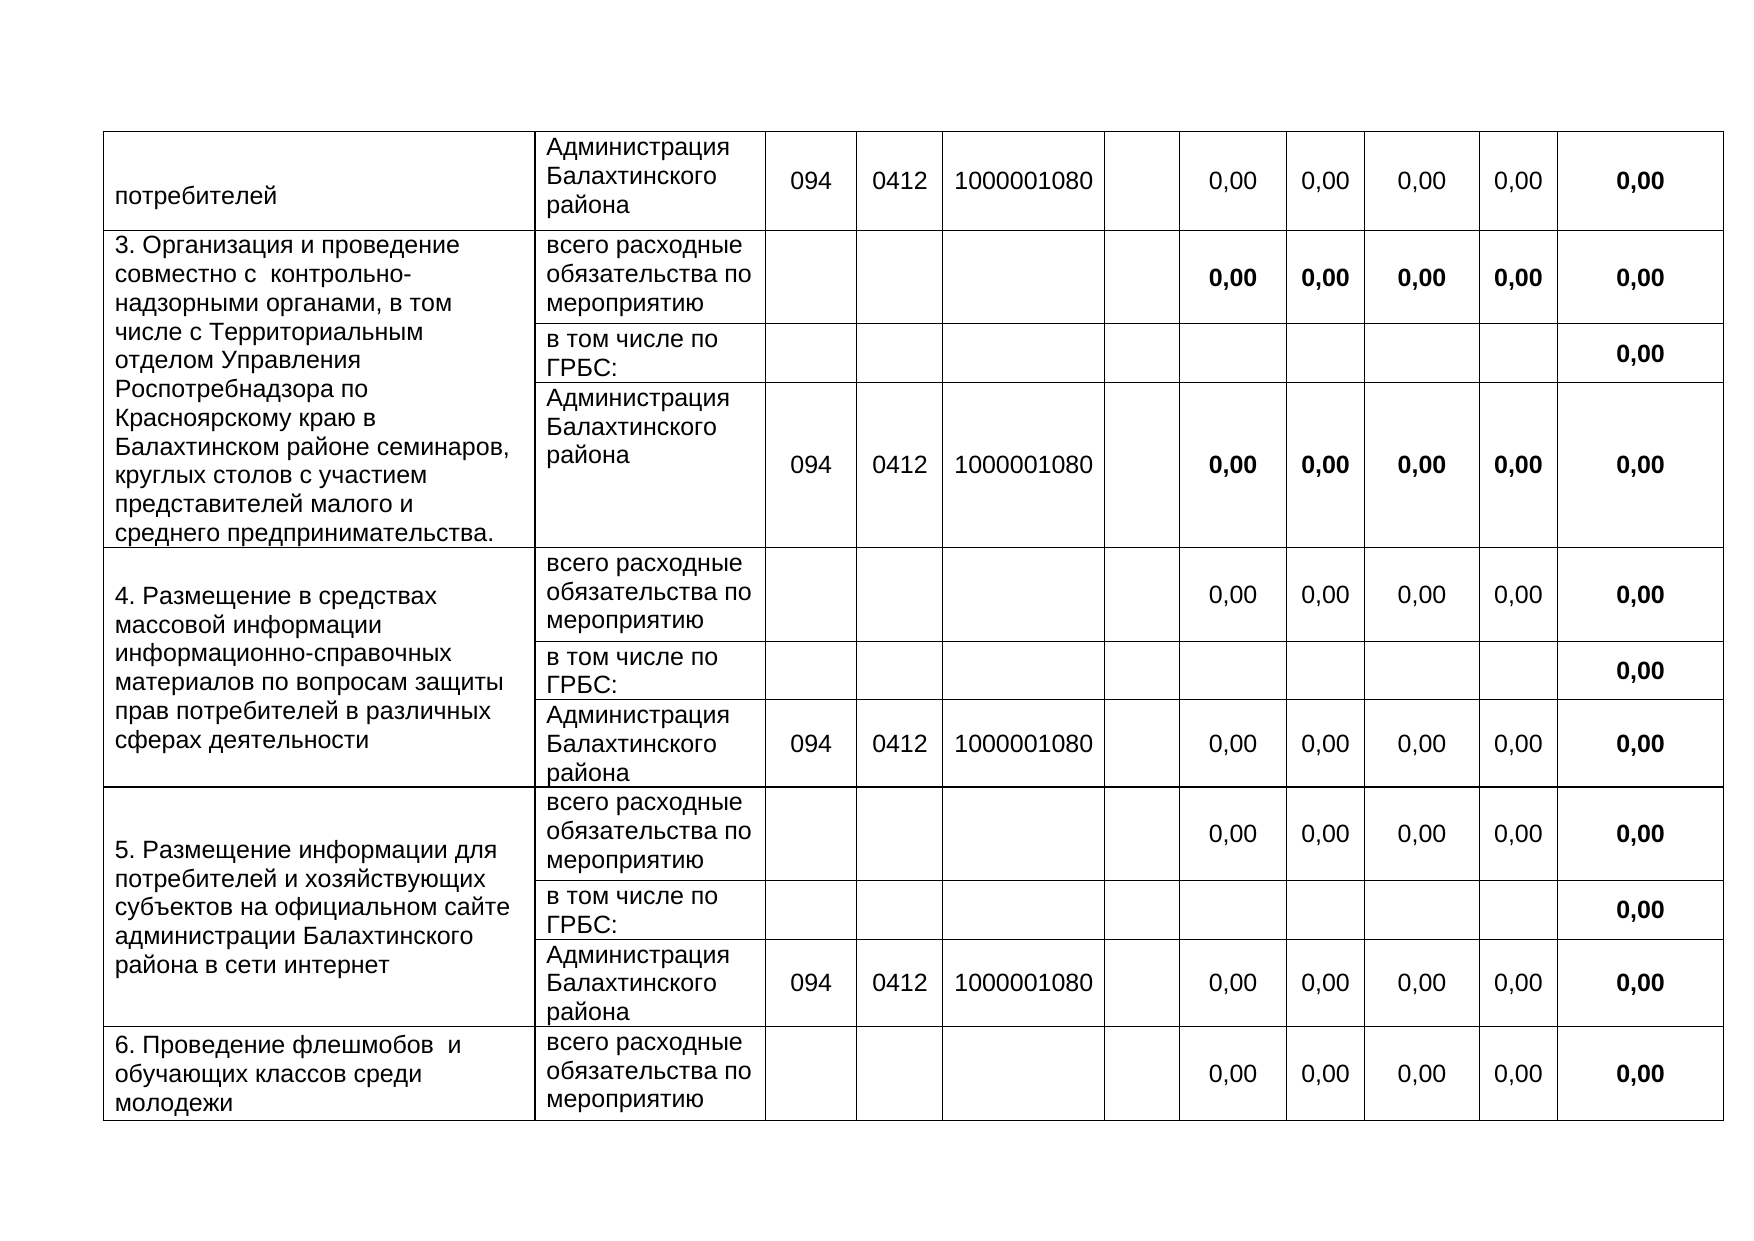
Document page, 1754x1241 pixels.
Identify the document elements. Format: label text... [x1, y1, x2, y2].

table_cell [943, 1027, 1104, 1120]
table_cell в том числе по ГРБС: [536, 642, 765, 699]
table_cell [943, 788, 1104, 880]
table_cell [1365, 881, 1479, 939]
table_cell 0,00 [1480, 132, 1557, 229]
table_cell [1180, 642, 1286, 699]
table_cell [766, 1027, 856, 1120]
table_cell 0,00 [1365, 383, 1479, 547]
table_cell [1105, 1027, 1179, 1120]
table_cell 0,00 [1558, 548, 1723, 641]
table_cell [104, 1027, 534, 1120]
table_cell [1365, 324, 1479, 382]
table_cell [943, 548, 1104, 641]
table_cell 0,00 [1558, 132, 1723, 229]
table_cell [1105, 881, 1179, 939]
table_cell [857, 642, 942, 699]
table_cell 1000001080 [943, 383, 1104, 547]
table_cell 0,00 [1558, 700, 1723, 786]
table_cell в том числе по ГРБС: [536, 881, 765, 939]
table_cell 0,00 [1558, 383, 1723, 547]
table_cell Администрация Балахтинского района [536, 700, 765, 786]
table_cell [1287, 642, 1364, 699]
table_cell 0,00 [1287, 788, 1364, 880]
table_cell 0,00 [1180, 383, 1286, 547]
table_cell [536, 231, 765, 323]
table_cell [766, 231, 856, 323]
table_cell [857, 548, 942, 641]
table_cell 0,00 [1287, 1027, 1364, 1120]
table_cell 0,00 [1287, 700, 1364, 786]
table_cell [1287, 324, 1364, 382]
table_cell 0,00 [1558, 788, 1723, 880]
table_cell 0,00 [1558, 940, 1723, 1026]
table_cell [1105, 132, 1179, 229]
table_cell [766, 881, 856, 939]
table_cell [1365, 642, 1479, 699]
table_cell 0,00 [1180, 940, 1286, 1026]
table_cell [1105, 700, 1179, 786]
table_cell [1105, 548, 1179, 641]
table_cell 0,00 [1180, 700, 1286, 786]
table_cell [766, 548, 856, 641]
table_cell 094 [766, 940, 856, 1026]
table_cell в том числе по ГРБС: [536, 324, 765, 382]
table_cell 0,00 [1365, 940, 1479, 1026]
table_cell 094 [766, 700, 856, 786]
table_cell всего расходные обязательства по мероприятию [536, 788, 765, 880]
table_cell 0,00 [1365, 1027, 1479, 1120]
table_cell [1105, 383, 1179, 547]
table_cell 0,00 [1287, 548, 1364, 641]
table_cell 0,00 [1287, 231, 1364, 323]
table_cell 4. Размещение в средствах массовой информации информационно-справочных материалов по вопросам защиты прав потребителей в различных сферах деятельности [104, 548, 534, 786]
table_cell [943, 642, 1104, 699]
table_cell 0,00 [1558, 881, 1723, 939]
table_cell [943, 881, 1104, 939]
table_cell [1287, 881, 1364, 939]
table_cell 0412 [857, 700, 942, 786]
table_cell 0,00 [1558, 231, 1723, 323]
table_cell 0,00 [1558, 1027, 1723, 1120]
table_cell [857, 324, 942, 382]
table_cell 0,00 [1365, 788, 1479, 880]
table_cell 3. Организация и проведение совместно с контрольно-надзорными органами, в том числе с Территориальным отделом Управления Роспотребнадзора по Красноярскому краю в Балахтинском районе семинаров, круглых столов с участием представителей малого и среднего предпринимательства. [104, 231, 534, 547]
table_cell [1480, 642, 1557, 699]
table_cell 0,00 [1558, 324, 1723, 382]
table_cell 0,00 [1365, 548, 1479, 641]
table_cell Администрация Балахтинского района [536, 940, 765, 1026]
table_cell [857, 231, 942, 323]
table_cell 1000001080 [943, 132, 1104, 229]
table_cell 0,00 [1287, 940, 1364, 1026]
table_cell 0,00 [1180, 132, 1286, 229]
table_cell 0,00 [1365, 132, 1479, 229]
table_cell 0412 [857, 940, 942, 1026]
table_cell [1105, 940, 1179, 1026]
table_cell 094 [766, 132, 856, 229]
table_cell [1105, 324, 1179, 382]
table_cell 1000001080 [943, 940, 1104, 1026]
table_cell [1480, 881, 1557, 939]
table_cell 0,00 [1480, 1027, 1557, 1120]
table_cell всего расходные обязательства по мероприятию [536, 548, 765, 641]
table_cell 5. Размещение информации для потребителей и хозяйствующих субъектов на официальном сайте администрации Балахтинского района в сети интернет [104, 788, 534, 1026]
table_cell 0,00 [1365, 700, 1479, 786]
table_cell 0,00 [1180, 231, 1286, 323]
table_cell 1000001080 [943, 700, 1104, 786]
table_cell [857, 881, 942, 939]
table_cell [943, 324, 1104, 382]
table_cell Администрация Балахтинского района [536, 132, 765, 229]
table_cell 0,00 [1180, 1027, 1286, 1120]
table_cell [1480, 324, 1557, 382]
table_cell 0412 [857, 132, 942, 229]
table_cell всего расходные обязательства по мероприятию [536, 1027, 765, 1120]
table_cell [857, 788, 942, 880]
table_cell [943, 231, 1104, 323]
table_cell [1180, 881, 1286, 939]
table_cell 0,00 [1287, 383, 1364, 547]
table_cell 094 [766, 383, 856, 547]
table_cell [766, 642, 856, 699]
table_cell 0,00 [1480, 383, 1557, 547]
table_cell 0412 [857, 383, 942, 547]
table_cell 0,00 [1180, 788, 1286, 880]
table_cell 0,00 [1480, 231, 1557, 323]
table_cell 0,00 [1180, 548, 1286, 641]
table_cell 0,00 [1480, 940, 1557, 1026]
table_cell [766, 788, 856, 880]
table_cell [1105, 642, 1179, 699]
table_cell 0,00 [1365, 231, 1479, 323]
table_cell [766, 324, 856, 382]
table_cell [1105, 231, 1179, 323]
table_cell 0,00 [1480, 788, 1557, 880]
table_cell [1180, 324, 1286, 382]
table_cell Администрация Балахтинского района [536, 383, 765, 547]
table_cell 0,00 [1480, 700, 1557, 786]
table_cell [1105, 788, 1179, 880]
table_cell 0,00 [1558, 642, 1723, 699]
table_cell 0,00 [1480, 548, 1557, 641]
table_cell [857, 1027, 942, 1120]
table_cell 0,00 [1287, 132, 1364, 229]
